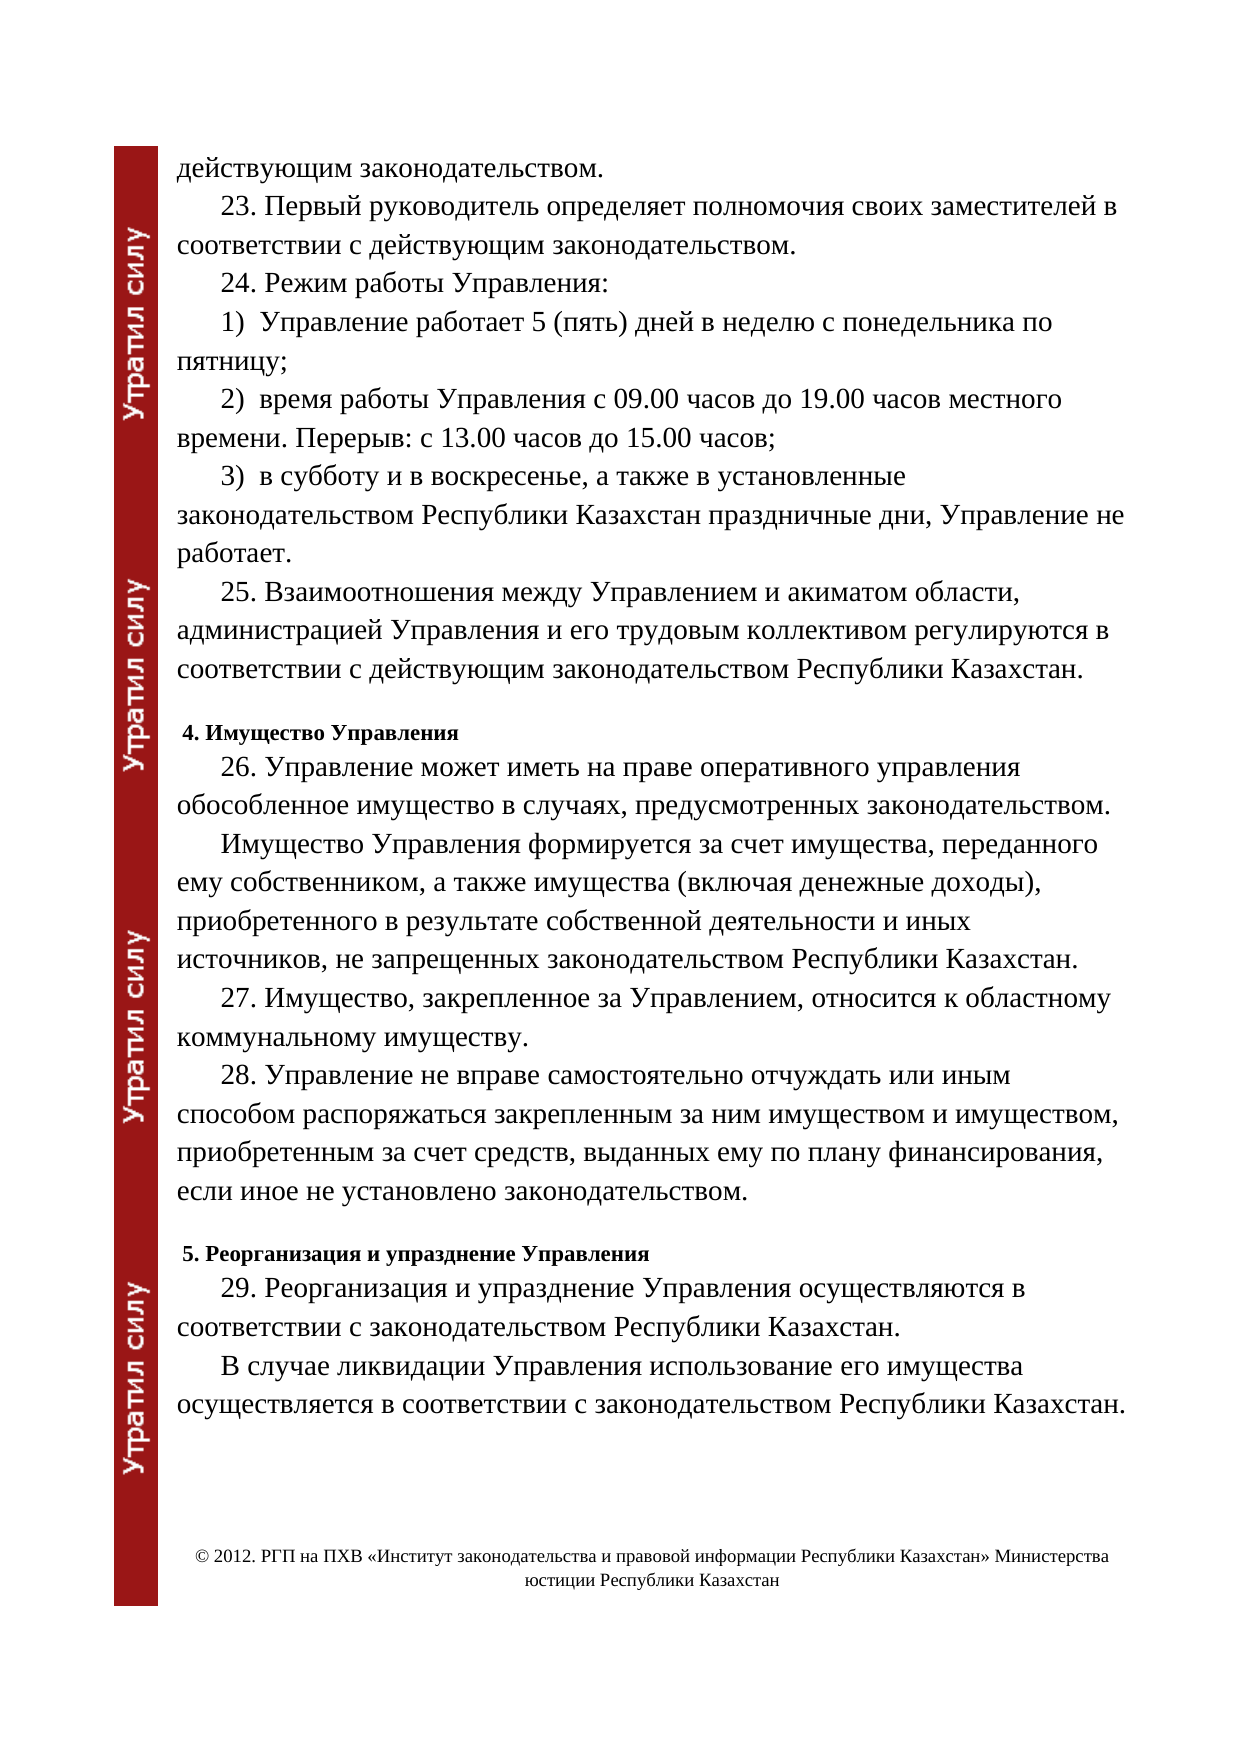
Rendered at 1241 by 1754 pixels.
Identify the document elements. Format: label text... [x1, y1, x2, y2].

picture [114, 1267, 158, 1271]
picture [114, 1591, 158, 1606]
text © 2012. РГП на ПХВ «Институт законодательства и правовой информации Республики Казахстан» Министерства юстиции Республики Казахстан [112, 1544, 1128, 1591]
picture [114, 745, 158, 749]
text 5. Реорганизация и упразднение Управления [112, 1240, 1128, 1267]
picture [114, 715, 158, 719]
text 26. Управление может иметь на праве оперативного управления обособленное имущество в случаях, предусмотренных законодательством. Имущество Управления формируется за счет имущества, переданного ему собственником, а также имущества (включая денежные доходы), приобретенного в результате собственной деятельности и иных источников, не запрещенных законодательством Республики Казахстан. 27. Имущество, закрепленное за Управлением, относится к областному коммунальному имуществу. 28. Управление не вправе самостоятельно отчуждать или иным способом распоряжаться закрепленным за ним имуществом и имуществом, приобретенным за счет средств, выданных ему по плану финансирования, если иное не установлено законодательством. [112, 749, 1128, 1237]
picture [114, 1450, 158, 1544]
text 29. Реорганизация и упразднение Управления осуществляются в соответствии с законодательством Республики Казахстан. В случае ликвидации Управления использование его имущества осуществляется в соответствии с законодательством Республики Казахстан. [112, 1271, 1128, 1450]
text 4. Имущество Управления [112, 719, 1128, 745]
picture [114, 146, 158, 150]
